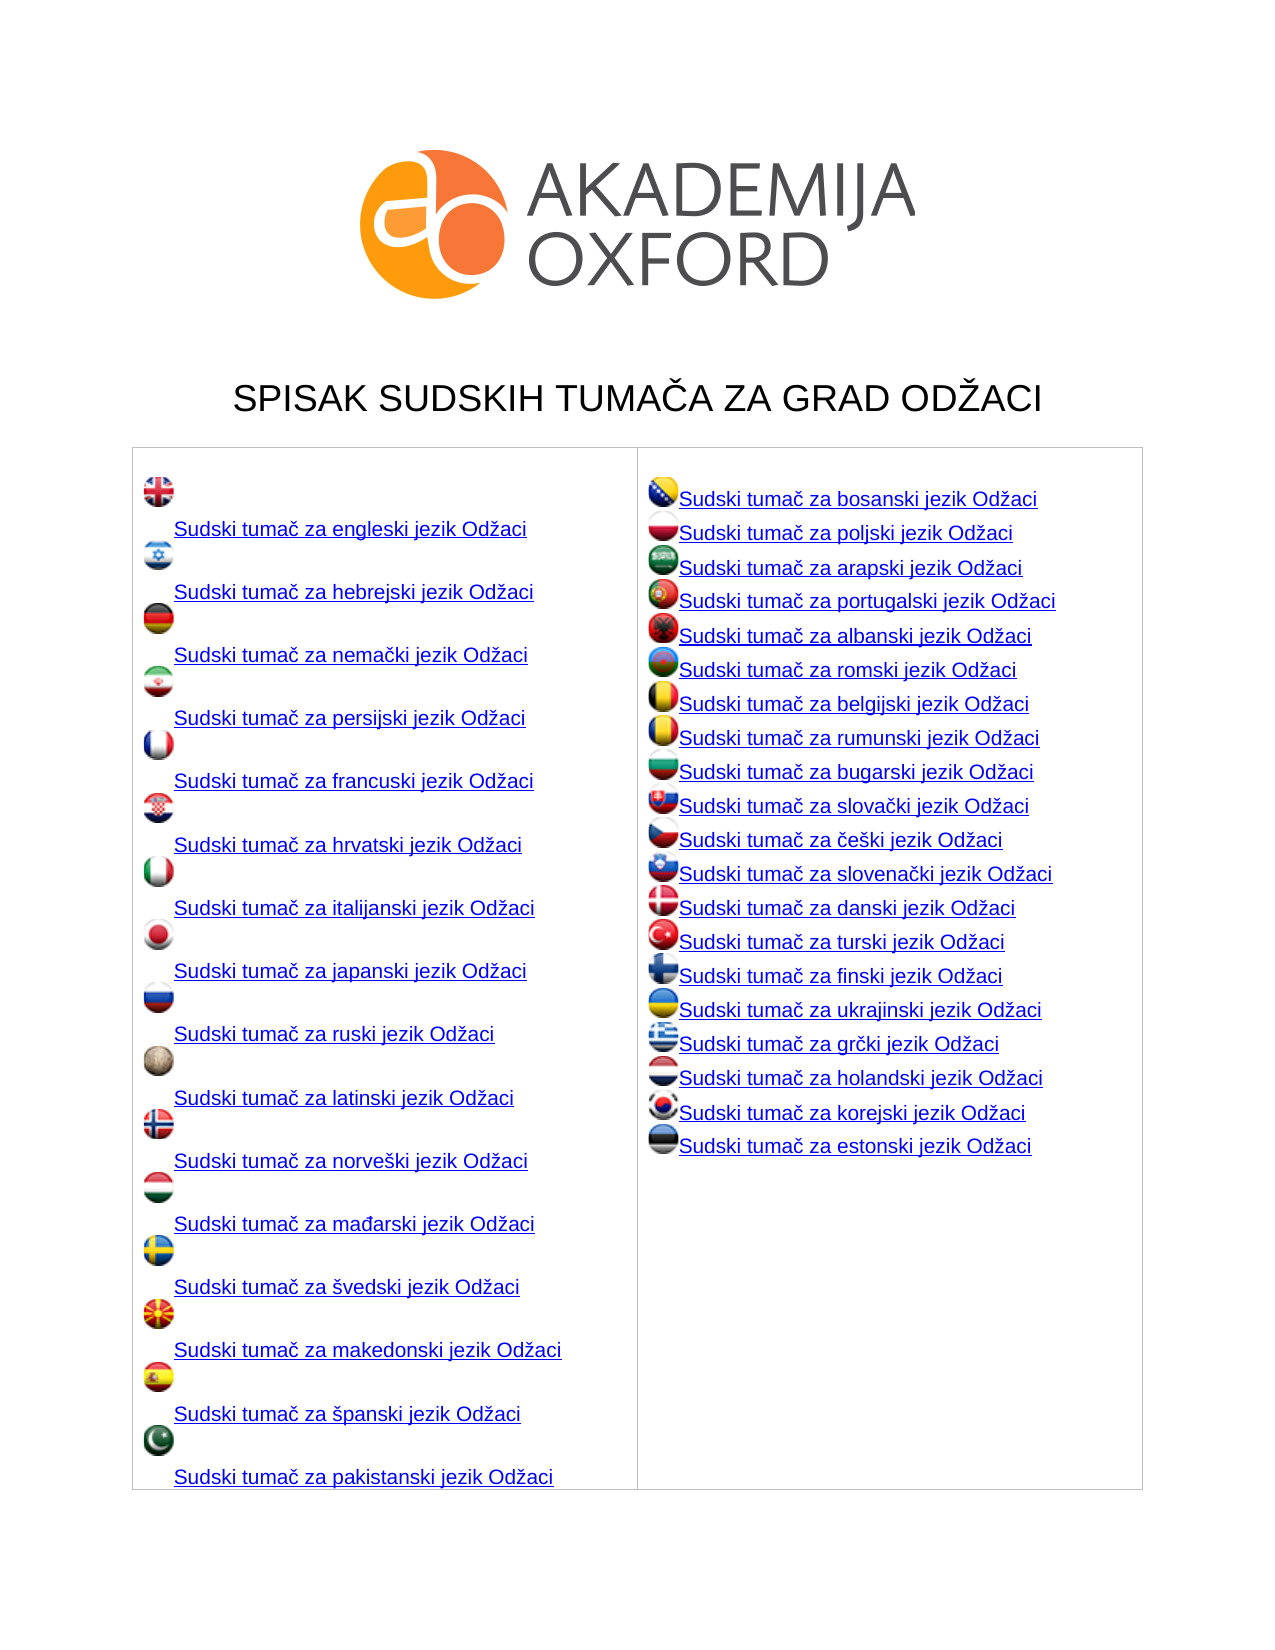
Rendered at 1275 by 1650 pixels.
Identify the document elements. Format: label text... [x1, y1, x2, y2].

picture [648, 545, 679, 575]
picture [143, 982, 174, 1013]
picture [360, 150, 915, 299]
picture [143, 540, 174, 570]
picture [143, 1362, 174, 1392]
picture [143, 1172, 174, 1203]
picture [648, 1022, 679, 1052]
picture [648, 749, 679, 780]
picture [648, 919, 679, 950]
picture [648, 851, 679, 882]
picture [143, 1425, 174, 1456]
picture [143, 666, 174, 697]
picture [143, 856, 174, 887]
text SPISAK SUDSKIH TUMAČA ZA GRAD ODŽACI [150, 376, 1125, 419]
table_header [638, 448, 1142, 1489]
picture [143, 1299, 174, 1329]
picture [648, 647, 679, 677]
picture [648, 579, 679, 609]
picture [648, 1090, 679, 1120]
picture [648, 681, 679, 712]
picture [143, 477, 174, 507]
picture [143, 793, 174, 823]
picture [648, 988, 679, 1018]
picture [648, 511, 679, 541]
picture [648, 613, 679, 643]
picture [648, 783, 679, 814]
picture [143, 1235, 174, 1266]
picture [143, 1046, 174, 1076]
picture [143, 730, 174, 760]
picture [648, 477, 679, 507]
picture [143, 1109, 174, 1139]
picture [143, 603, 174, 634]
picture [648, 1124, 679, 1154]
picture [648, 885, 679, 916]
picture [648, 1056, 679, 1086]
picture [648, 715, 679, 746]
picture [648, 817, 679, 848]
picture [143, 919, 174, 950]
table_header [133, 448, 637, 1489]
picture [648, 953, 679, 984]
